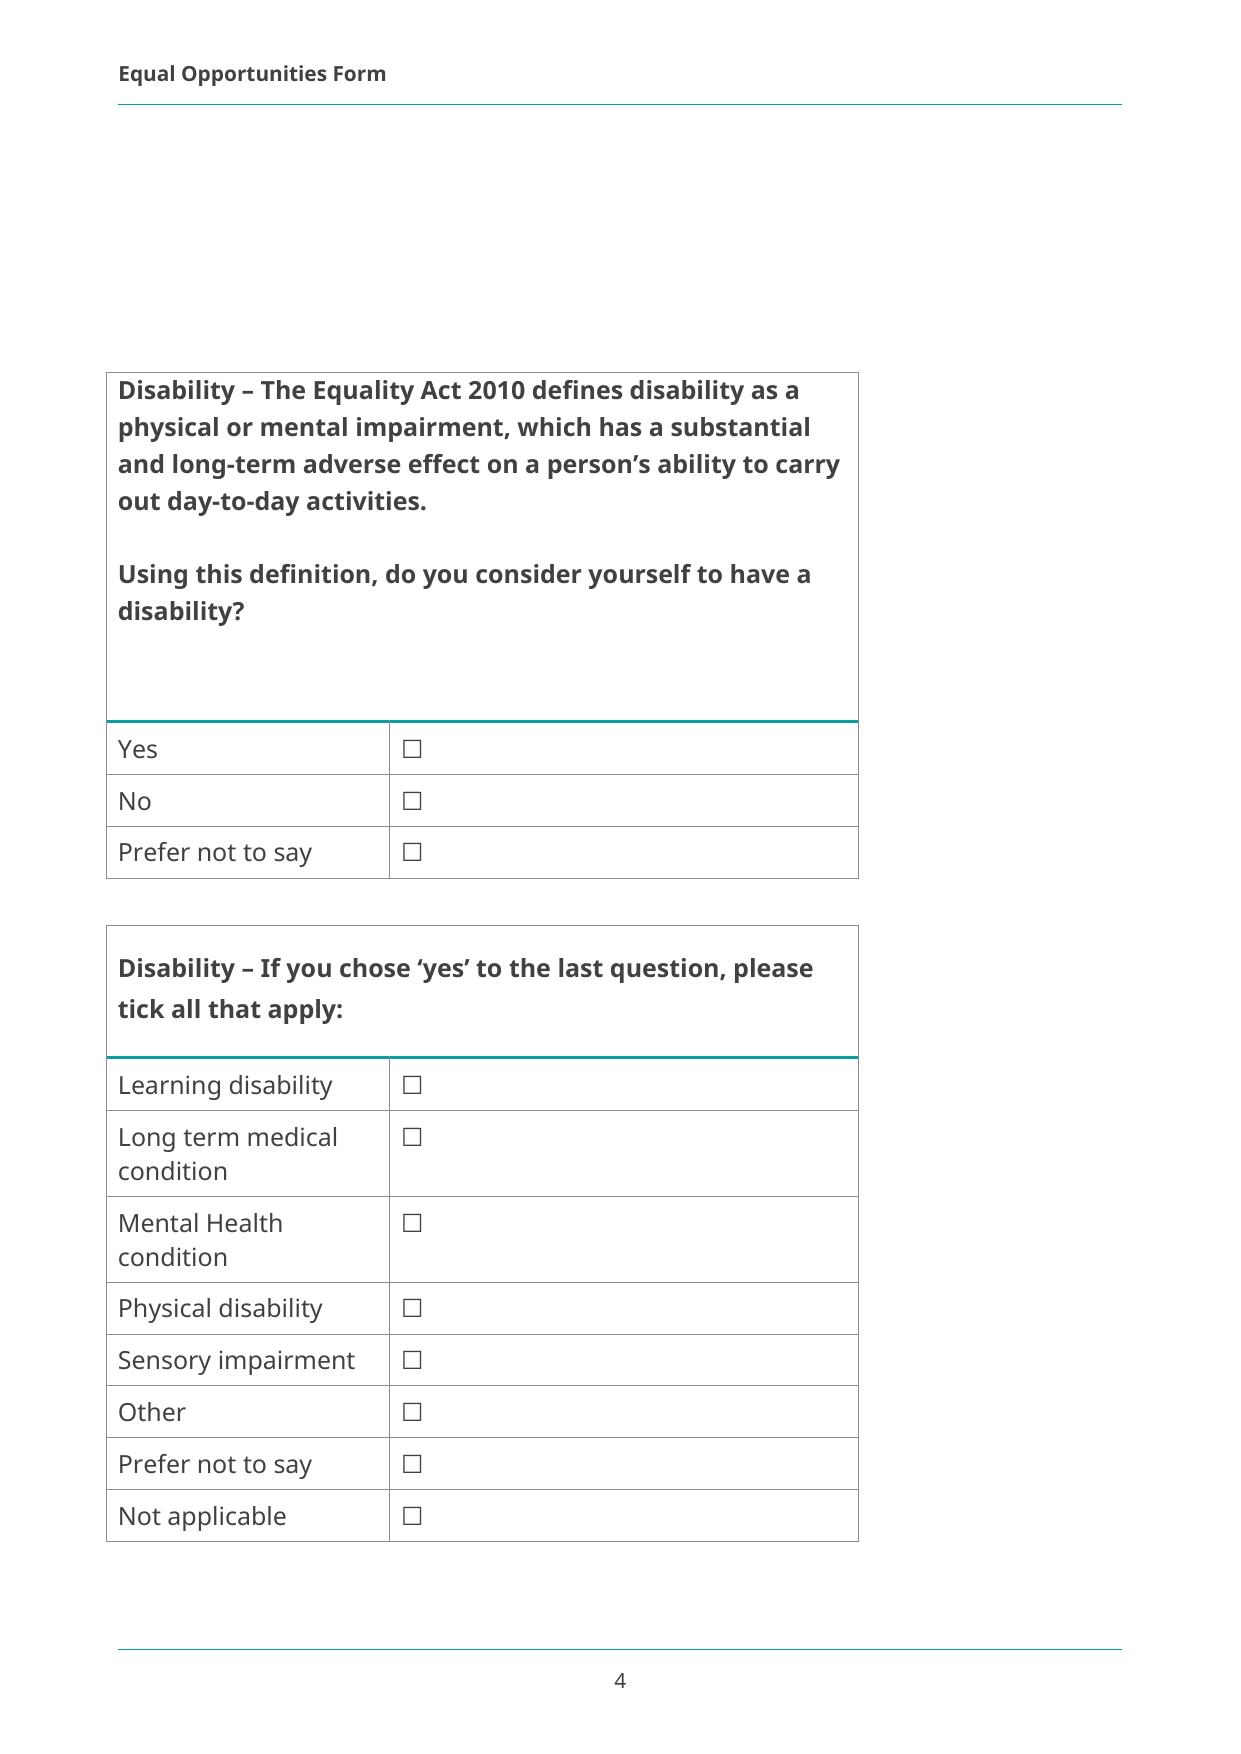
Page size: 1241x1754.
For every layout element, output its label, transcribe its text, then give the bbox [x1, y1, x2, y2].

table_cell Learning disability [107, 1059, 389, 1110]
table_cell Prefer not to say [107, 1438, 389, 1489]
table_header Disability – If you chose ‘yes’ to the last question, please tick all that apply: [107, 926, 858, 1056]
table_cell Other [107, 1386, 389, 1437]
table_header Disability – The Equality Act 2010 defines disability as a physical or mental impairment, which has a substantial and long-term adverse effect on a person’s ability to carry out day-to-day activities. Using this definition, do you consider yourself to have a disability? [107, 373, 858, 720]
table_cell Yes [107, 723, 389, 774]
table_cell Prefer not to say [107, 827, 389, 877]
table_cell Physical disability [107, 1283, 389, 1333]
table_cell No [107, 775, 389, 826]
table_cell Not applicable [107, 1490, 389, 1541]
table_cell Sensory impairment [107, 1335, 389, 1385]
table_cell Long term medical condition [107, 1111, 389, 1196]
table_cell Mental Health condition [107, 1197, 389, 1282]
